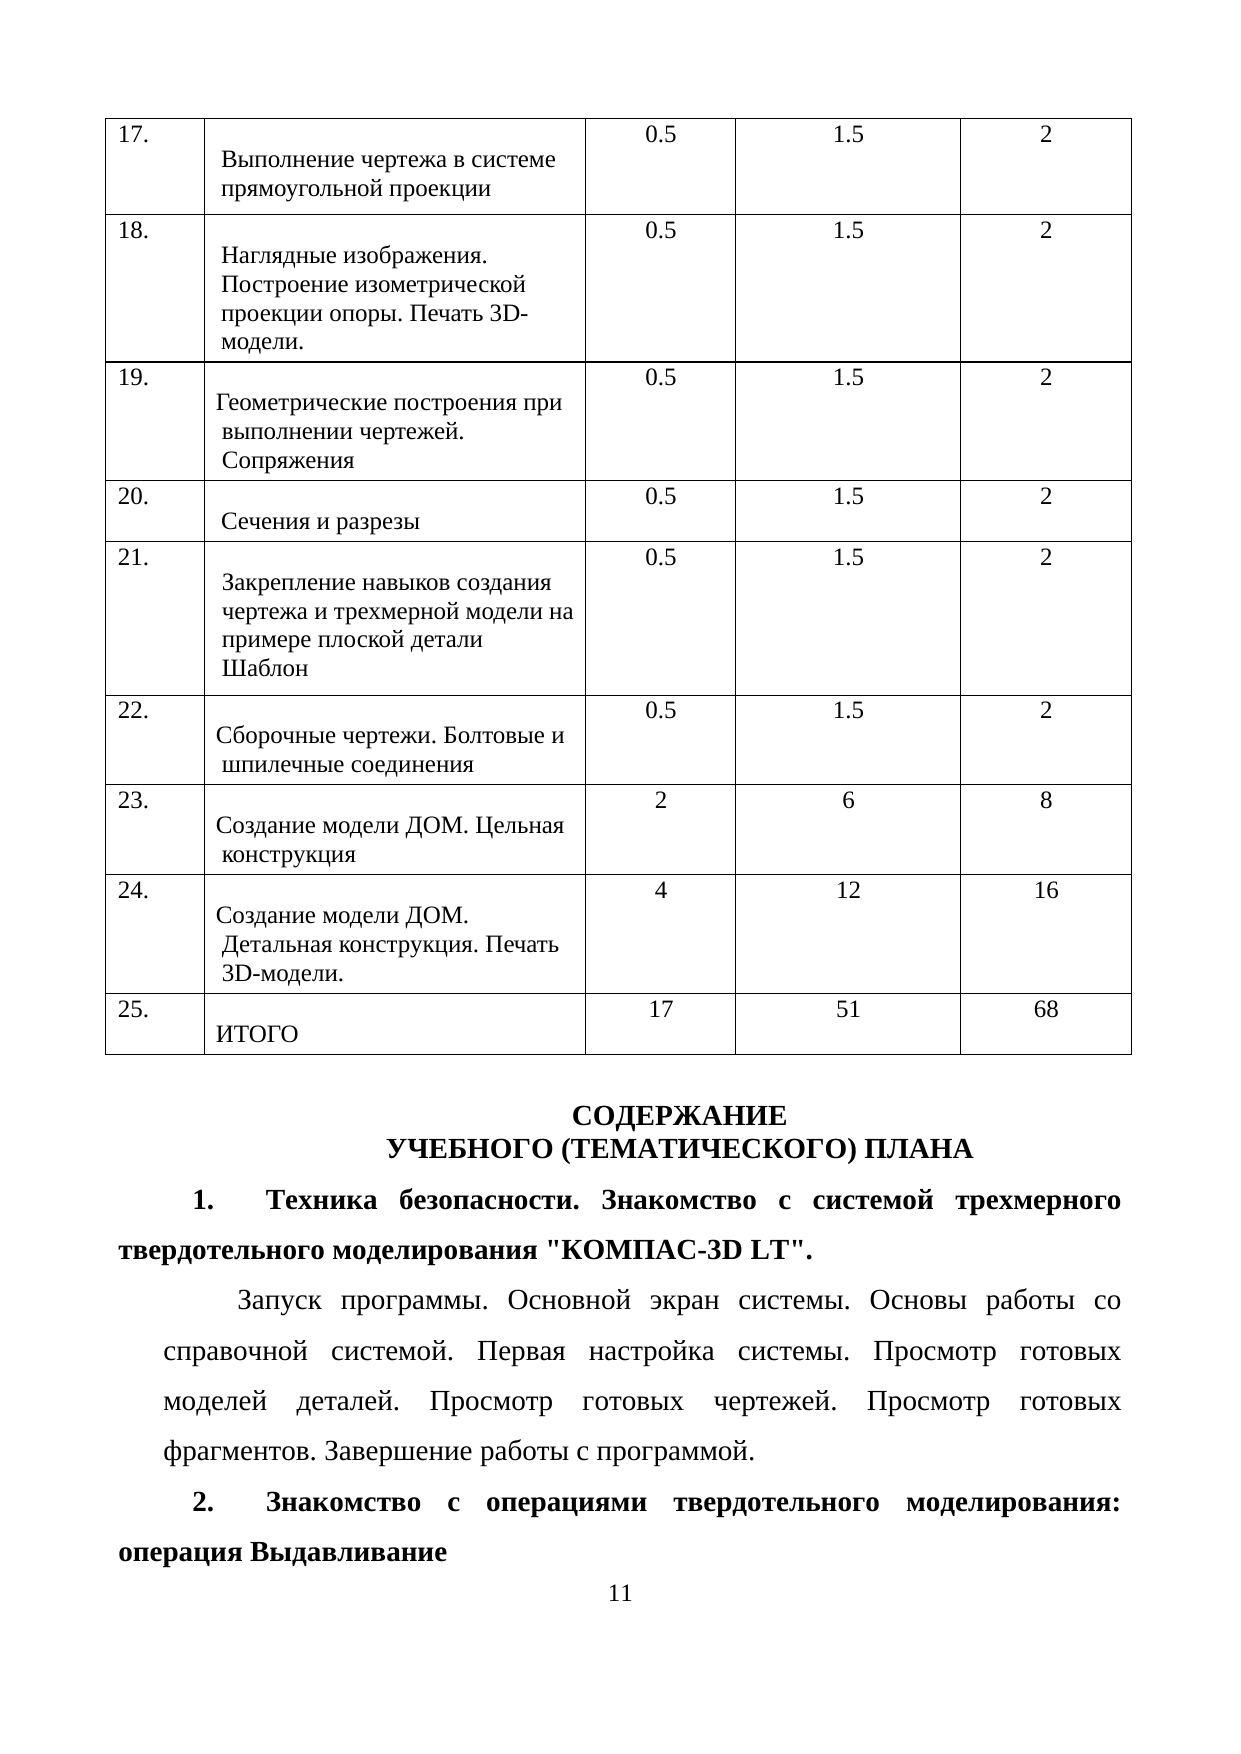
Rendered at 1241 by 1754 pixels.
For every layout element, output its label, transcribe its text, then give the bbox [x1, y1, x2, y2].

table_cell 2 [961, 119, 1131, 214]
list Техника безопасности. Знакомство с системой трехмерного твердотельного моделирования "КОМПАС-3D LT". [118, 1182, 1122, 1266]
table_cell Закрепление навыков создания чертежа и трехмерной модели на примере плоской детали Шаблон [205, 542, 585, 694]
table_cell 51 [736, 994, 960, 1054]
table_cell [106, 215, 204, 361]
table_cell [106, 542, 204, 694]
table_cell 0.5 [586, 215, 735, 361]
table_cell [106, 875, 204, 993]
table_cell 16 [961, 875, 1131, 993]
table_cell 68 [961, 994, 1131, 1054]
table_cell [106, 119, 204, 214]
table_cell 2 [961, 215, 1131, 361]
table_cell [106, 994, 204, 1054]
table_cell 17 [586, 994, 735, 1054]
table_cell 0.5 [586, 542, 735, 694]
table_cell Сборочные чертежи. Болтовые и шпилечные соединения [205, 696, 585, 784]
table_cell [106, 696, 204, 784]
table_cell [106, 785, 204, 874]
table_cell 2 [961, 481, 1131, 541]
text СОДЕРЖАНИЕ [163, 1098, 1122, 1131]
table_cell 1.5 [736, 215, 960, 361]
table_cell 0.5 [586, 696, 735, 784]
table_cell Наглядные изображения. Построение изометрической проекции опоры. Печать 3D-модели. [205, 215, 585, 361]
table_cell ИТОГО [205, 994, 585, 1054]
table_cell [106, 363, 204, 480]
table_cell 2 [961, 542, 1131, 694]
table_cell 0.5 [586, 119, 735, 214]
text Запуск программы. Основной экран системы. Основы работы со справочной системой. Первая настройка системы. Просмотр готовых моделей деталей. Просмотр готовых чертежей. Просмотр готовых фрагментов. Завершение работы с программой. [163, 1282, 1122, 1467]
table_cell Создание модели ДОМ. Цельная конструкция [205, 785, 585, 874]
table_cell [106, 481, 204, 541]
table_cell 1.5 [736, 696, 960, 784]
table_cell 6 [736, 785, 960, 874]
table_cell 2 [961, 696, 1131, 784]
table_cell Геометрические построения при выполнении чертежей. Сопряжения [205, 363, 585, 480]
table_cell 4 [586, 875, 735, 993]
table_cell 1.5 [736, 542, 960, 694]
table_cell 2 [586, 785, 735, 874]
table_cell Сечения и разрезы [205, 481, 585, 541]
table_cell 0.5 [586, 481, 735, 541]
table_cell 1.5 [736, 481, 960, 541]
table_cell Выполнение чертежа в системе прямоугольной проекции [205, 119, 585, 214]
table_cell 8 [961, 785, 1131, 874]
list Знакомство с операциями твердотельного моделирования: операция Выдавливание [118, 1484, 1122, 1567]
table_cell 12 [736, 875, 960, 993]
table_cell 1.5 [736, 119, 960, 214]
table_cell 2 [961, 363, 1131, 480]
text УЧЕБНОГО (ТЕМАТИЧЕСКОГО) ПЛАНА [163, 1131, 1122, 1165]
table_cell Создание модели ДОМ. Детальная конструкция. Печать 3D-модели. [205, 875, 585, 993]
table_cell 1.5 [736, 363, 960, 480]
table_cell 0.5 [586, 363, 735, 480]
